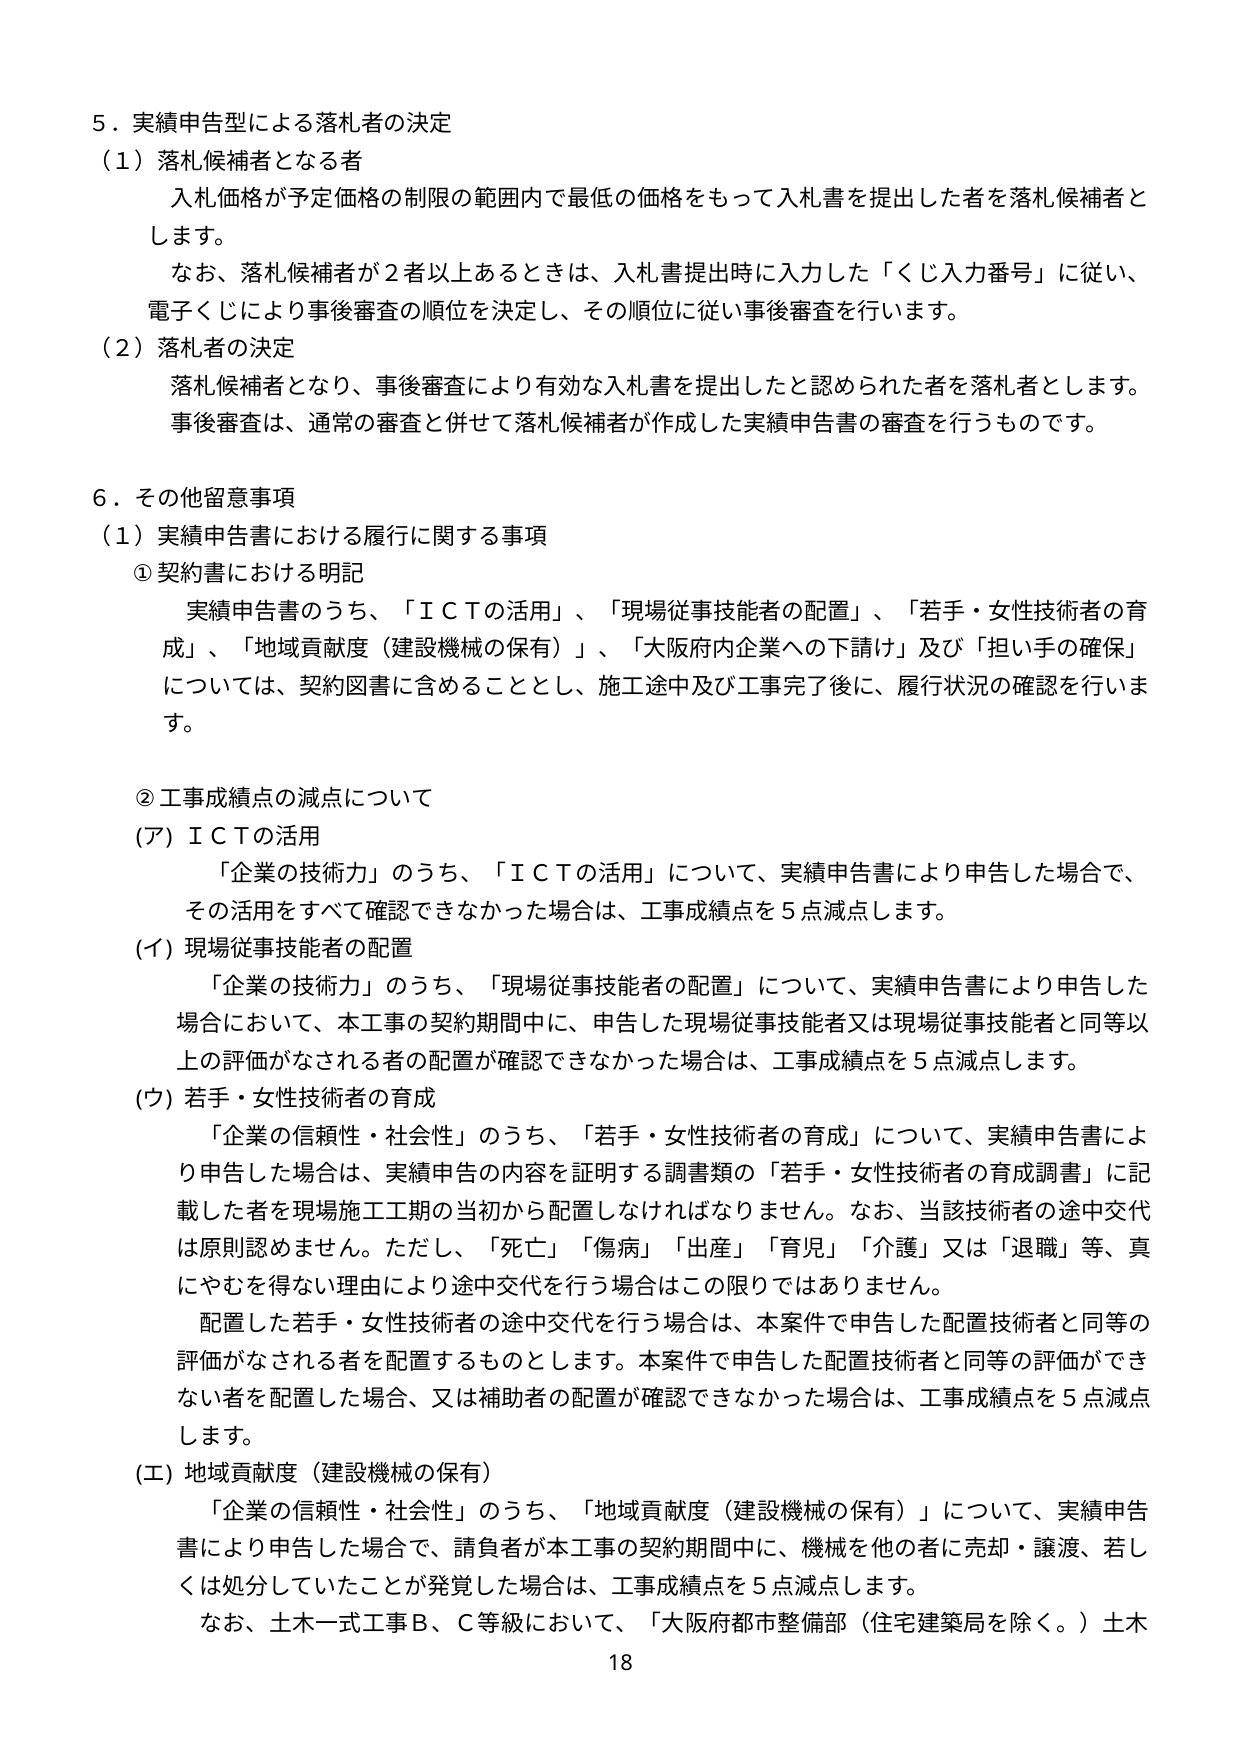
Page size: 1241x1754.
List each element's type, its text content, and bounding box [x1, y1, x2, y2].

text 実績申告書のうち、「ＩＣＴの活用」、「現場従事技能者の配置」、「若手・女性技術者の育成」、「地域貢献度（建設機械の保有）」、「大阪府内企業への下請け」及び「担い手の確保」については、契約図書に含めることとし、施工途中及び工事完了後に、履行状況の確認を行います。 [162, 591, 1152, 741]
list 「企業の信頼性・社会性」のうち、「若手・女性技術者の育成」について、実績申告書により申告した場合は、実績申告の内容を証明する調書類の「若手・女性技術者の育成調書」に記載した者を現場施工工期の当初から配置しなければなりません。なお、当該技術者の途中交代は原則認めません。ただし、「死亡」「傷病」「出産」「育児」「介護」又は「退職」等、真にやむを得ない理由により途中交代を行う場合はこの限りではありません。 [176, 1116, 1152, 1303]
list 現場従事技能者の配置 [136, 928, 1152, 966]
list 若手・女性技術者の育成 [136, 1078, 1152, 1116]
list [176, 1603, 1152, 1641]
text 事後審査は、通常の審査と併せて落札候補者が作成した実績申告書の審査を行うものです。 [147, 403, 1152, 441]
text （２）落札者の決定 [89, 328, 1152, 366]
list 「企業の信頼性・社会性」のうち、「地域貢献度（建設機械の保有）」について、実績申告書により申告した場合で、請負者が本工事の契約期間中に、機械を他の者に売却・譲渡、若しくは処分していたことが発覚した場合は、工事成績点を５点減点します。 [176, 1491, 1152, 1603]
text 落札候補者となり、事後審査により有効な入札書を提出したと認められた者を落札者とします。 [147, 366, 1152, 403]
text ５．実績申告型による落札者の決定 [89, 103, 1152, 141]
text ６．その他留意事項 [89, 478, 1152, 516]
list 配置した若手・女性技術者の途中交代を行う場合は、本案件で申告した配置技術者と同等の評価がなされる者を配置するものとします。本案件で申告した配置技術者と同等の評価ができない者を配置した場合、又は補助者の配置が確認できなかった場合は、工事成績点を５点減点します。 [176, 1303, 1152, 1453]
list 地域貢献度（建設機械の保有） [136, 1453, 1152, 1491]
list ＩＣＴの活用 [136, 816, 1152, 853]
text 入札価格が予定価格の制限の範囲内で最低の価格をもって入札書を提出した者を落札候補者とします。 [148, 178, 1152, 253]
list 「企業の技術力」のうち、「ＩＣＴの活用」について、実績申告書により申告した場合で、その活用をすべて確認できなかった場合は、工事成績点を５点減点します。 [184, 853, 1152, 928]
text なお、落札候補者が２者以上あるときは、入札書提出時に入力した「くじ入力番号」に従い、電子くじにより事後審査の順位を決定し、その順位に従い事後審査を行います。 [148, 253, 1152, 328]
text ②工事成績点の減点について [89, 778, 1152, 816]
text （１）落札候補者となる者 [89, 141, 1152, 178]
list 「企業の技術力」のうち、「現場従事技能者の配置」について、実績申告書により申告した場合において、本工事の契約期間中に、申告した現場従事技能者又は現場従事技能者と同等以上の評価がなされる者の配置が確認できなかった場合は、工事成績点を５点減点します。 [176, 966, 1152, 1078]
text ①契約書における明記 [132, 553, 1152, 591]
text （１）実績申告書における履行に関する事項 [89, 516, 1152, 553]
